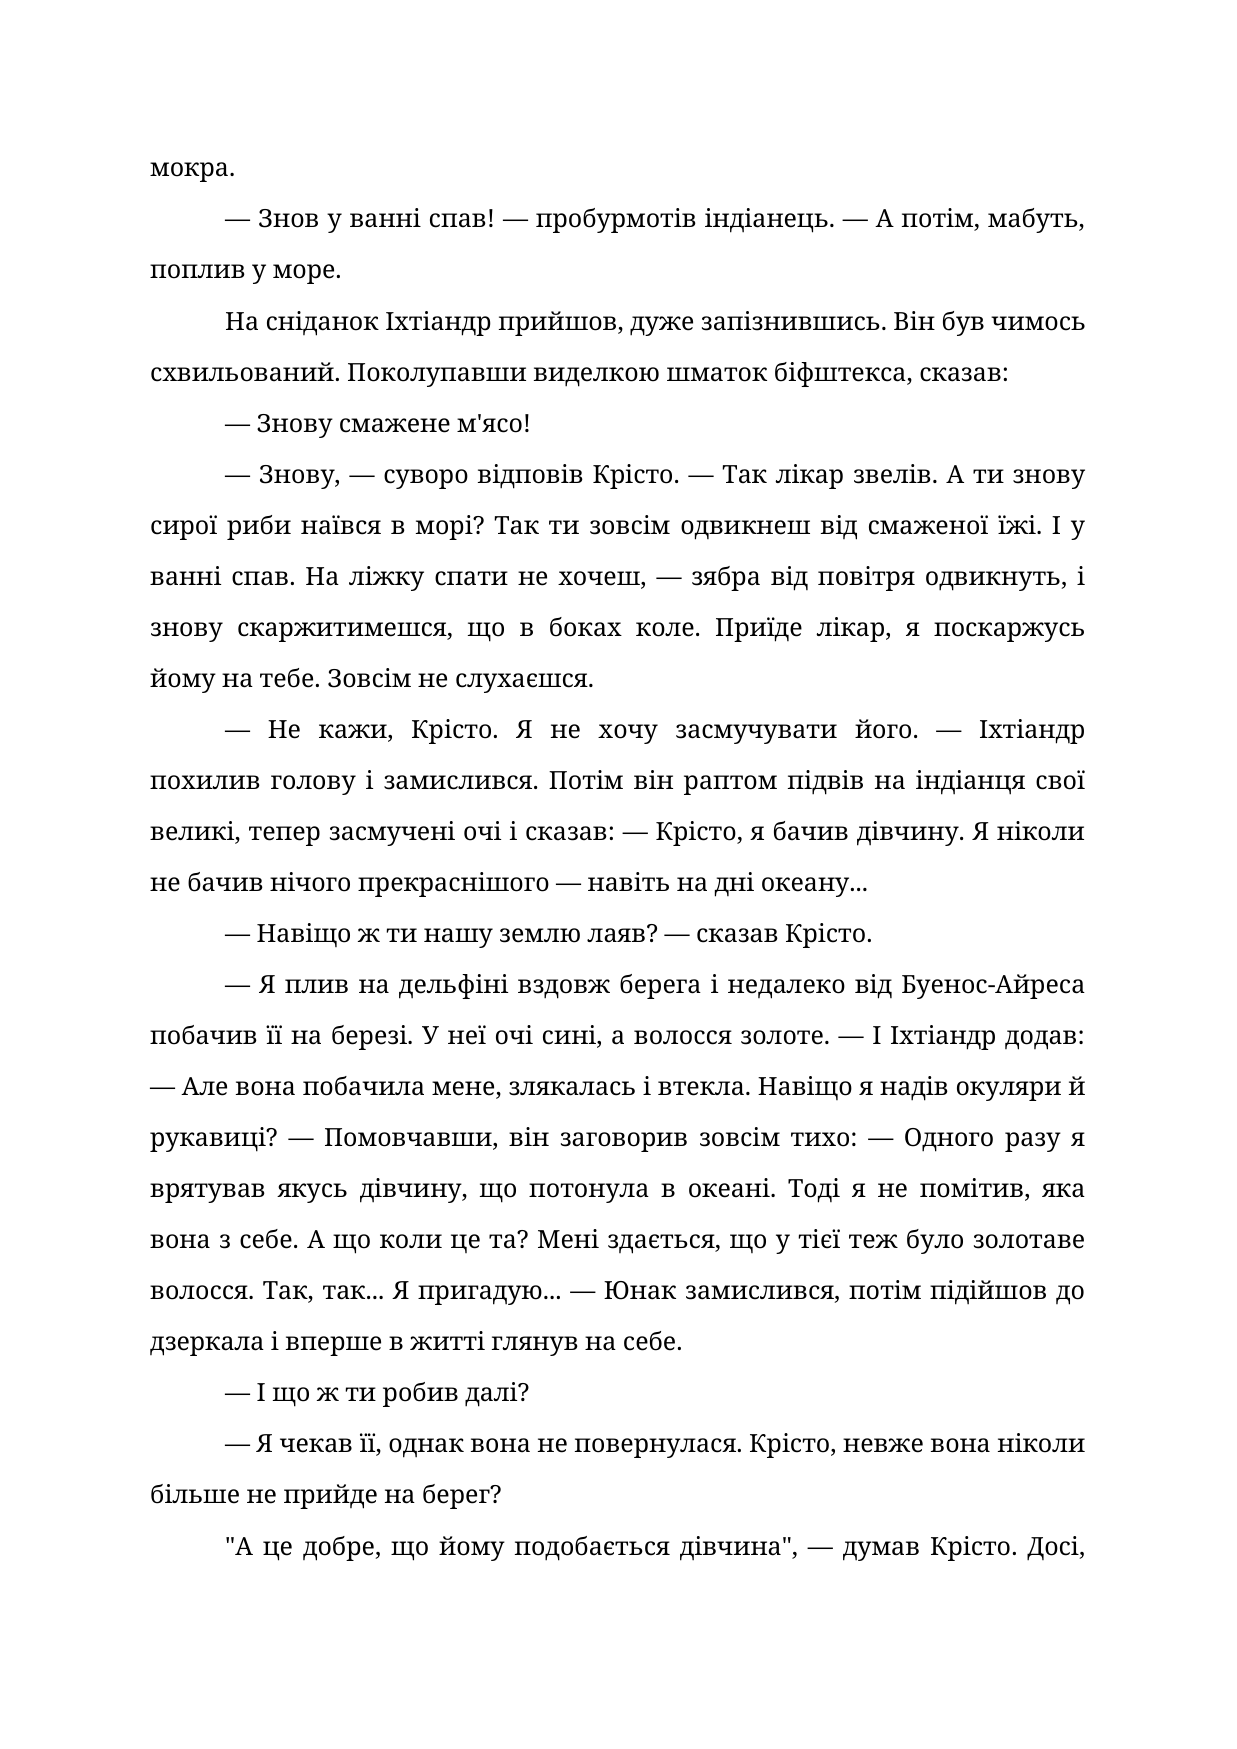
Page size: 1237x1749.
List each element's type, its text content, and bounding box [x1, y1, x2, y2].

text — Знов у ванні спав! — пробурмотів індіанець. — А потім, мабуть, поплив у море. [150, 201, 1086, 286]
text — Не кажи, Крісто. Я не хочу засмучувати його. — Іхтіандр похилив голову і замислився. Потім він раптом підвів на індіанця свої великі, тепер засмучені очі і сказав: — Крісто, я бачив дівчину. Я ніколи не бачив нічого прекраснішого — навіть на дні океану... [150, 711, 1086, 899]
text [150, 1528, 1086, 1562]
text На сніданок Іхтіандр прийшов, дуже запізнившись. Він був чимось схвильований. Поколупавши виделкою шматок біфштекса, сказав: [150, 303, 1086, 388]
text — Я плив на дельфіні вздовж берега і недалеко від Буенос-Айреса побачив її на березі. У неї очі сині, а волосся золоте. — І Іхтіандр додав: — Але вона побачила мене, злякалась і втекла. Навіщо я надів окуляри й рукавиці? — Помовчавши, він заговорив зовсім тихо: — Одного разу я врятував якусь дівчину, що потонула в океані. Тоді я не помітив, яка вона з себе. А що коли це та? Мені здається, що у тієї теж було золотаве волосся. Так, так... Я пригадую... — Юнак замислився, потім підійшов до дзеркала і вперше в житті глянув на себе. [150, 967, 1086, 1358]
text — Знову смажене м'ясо! [150, 405, 1086, 439]
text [150, 150, 1086, 184]
text — Я чекав її, однак вона не повернулася. Крісто, невже вона ніколи більше не прийде на берег? [150, 1426, 1086, 1511]
text — Навіщо ж ти нашу землю лаяв? — сказав Крісто. [150, 916, 1086, 950]
text — Знову, — суворо відповів Крісто. — Так лікар звелів. А ти знову сирої риби наївся в морі? Так ти зовсім одвикнеш від смаженої їжі. І у ванні спав. На ліжку спати не хочеш, — зябра від повітря одвикнуть, і знову скаржитимешся, що в боках коле. Приїде лікар, я поскаржусь йому на тебе. Зовсім не слухаєшся. [150, 456, 1086, 694]
text — І що ж ти робив далі? [150, 1375, 1086, 1409]
